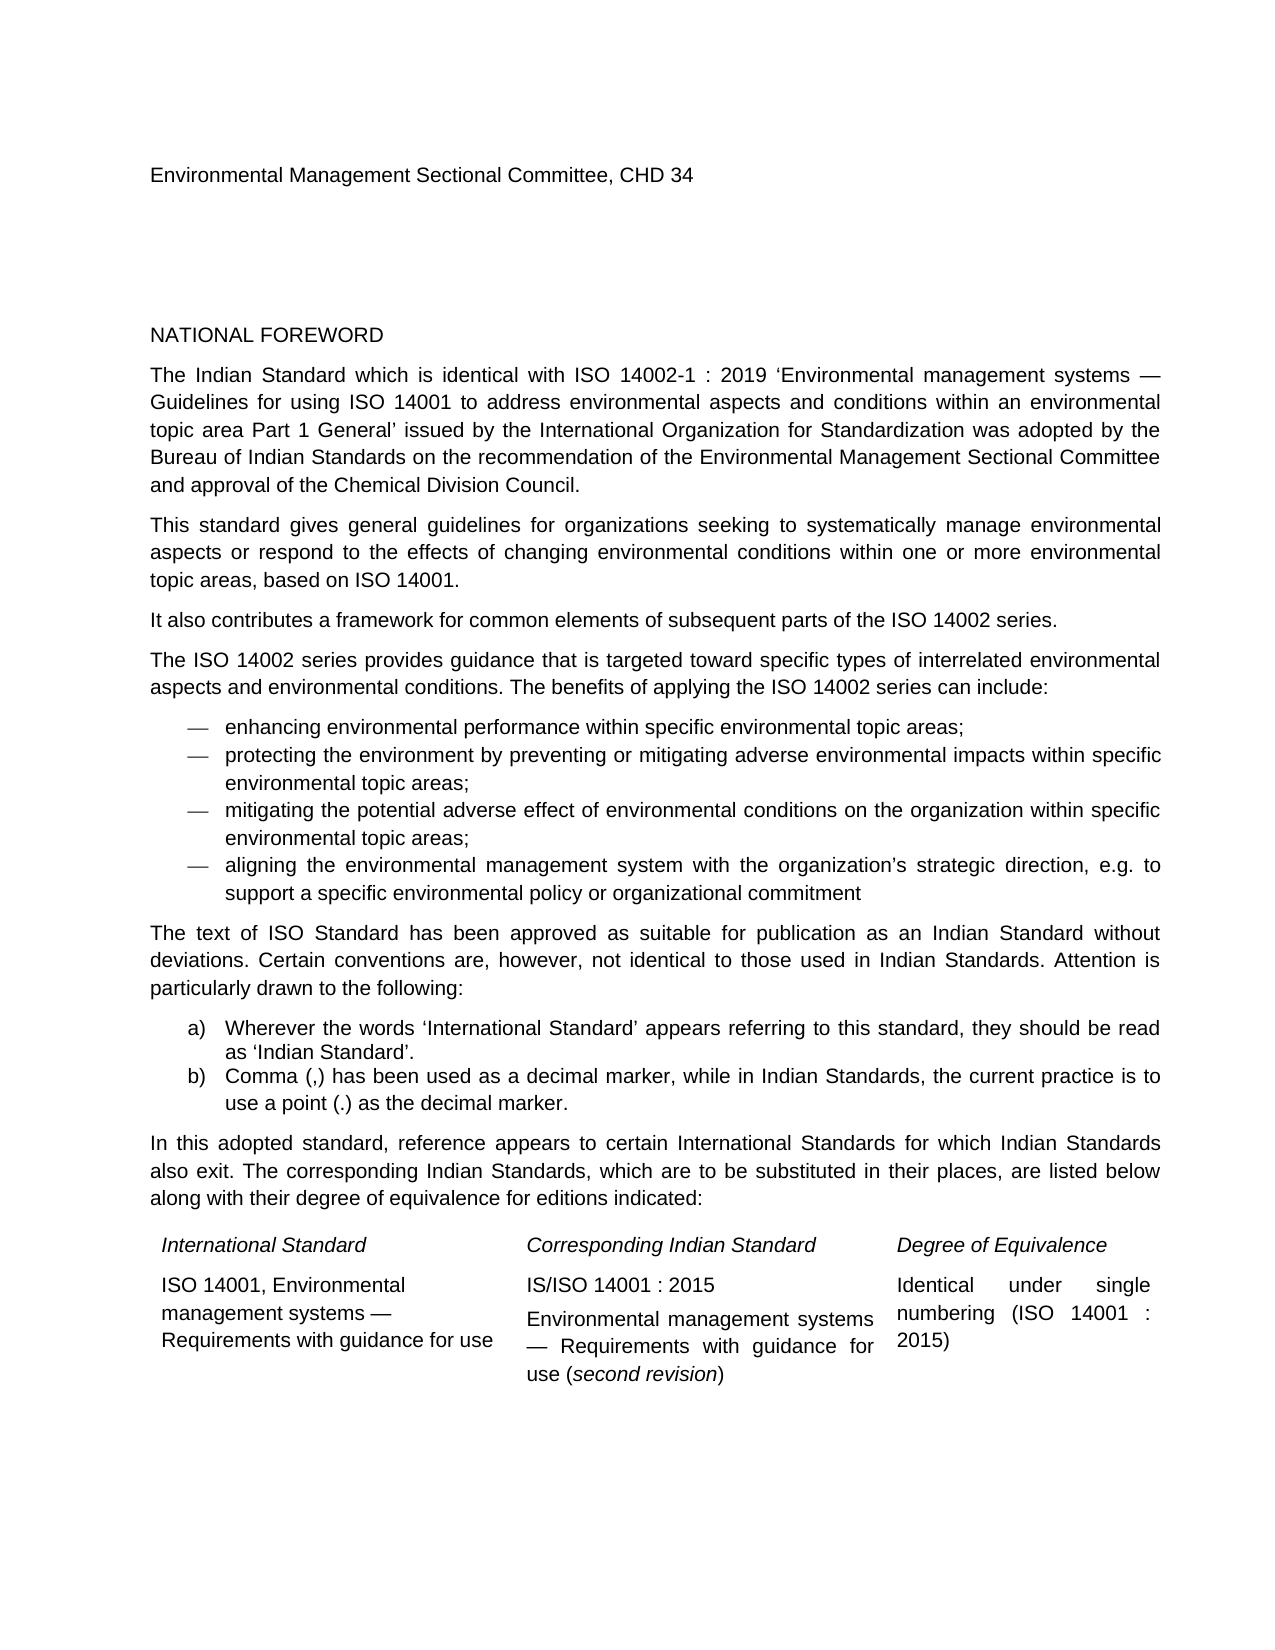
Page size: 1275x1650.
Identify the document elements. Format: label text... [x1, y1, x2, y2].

table_header Corresponding Indian Standard [515, 1226, 885, 1267]
text The ISO 14002 series provides guidance that is targeted toward specific types of interrelated environmental aspects and environmental conditions. The benefits of applying the ISO 14002 series can include: [150, 647, 1162, 699]
text It also contributes a framework for common elements of subsequent parts of the ISO 14002 series. [150, 607, 1162, 631]
list aligning the environmental management system with the organization’s strategic direction, e.g. to support a specific environmental policy or organizational commitment [187, 853, 1162, 905]
list protecting the environment by preventing or mitigating adverse environmental impacts within specific environmental topic areas; [187, 743, 1162, 794]
text The text of ISO Standard has been approved as suitable for publication as an Indian Standard without deviations. Certain conventions are, however, not identical to those used in Indian Standards. Attention is particularly drawn to the following: [150, 921, 1162, 1000]
list Comma (,) has been used as a decimal marker, while in Indian Standards, the current practice is to use a point (.) as the decimal marker. [187, 1064, 1162, 1115]
table_cell IS/ISO 14001 : 2015 Environmental management systems — Requirements with guidance for use (second revision) [515, 1267, 885, 1396]
table_header Degree of Equivalence [885, 1226, 1162, 1267]
text Environmental Management Sectional Committee, CHD 34 [150, 162, 1162, 186]
list Wherever the words ‘International Standard’ appears referring to this standard, they should be read as ‘Indian Standard’. [187, 1016, 1162, 1064]
table_cell Identical under single numbering (ISO 14001 : 2015) [885, 1267, 1162, 1396]
text NATIONAL FOREWORD [150, 322, 1162, 346]
table_header International Standard [150, 1226, 515, 1267]
text In this adopted standard, reference appears to certain International Standards for which Indian Standards also exit. The corresponding Indian Standards, which are to be substituted in their places, are listed below along with their degree of equivalence for editions indicated: [150, 1131, 1162, 1210]
text The Indian Standard which is identical with ISO 14002-1 : 2019 ‘Environmental management systems — Guidelines for using ISO 14001 to address environmental aspects and conditions within an environmental topic area Part 1 General’ issued by the International Organization for Standardization was adopted by the Bureau of Indian Standards on the recommendation of the Environmental Management Sectional Committee and approval of the Chemical Division Council. [150, 362, 1162, 496]
list mitigating the potential adverse effect of environmental conditions on the organization within specific environmental topic areas; [187, 798, 1162, 849]
text This standard gives general guidelines for organizations seeking to systematically manage environmental aspects or respond to the effects of changing environmental conditions within one or more environmental topic areas, based on ISO 14001. [150, 512, 1162, 591]
list enhancing environmental performance within specific environmental topic areas; [187, 715, 1162, 739]
table_cell ISO 14001, Environmental management systems — Requirements with guidance for use [150, 1267, 515, 1396]
